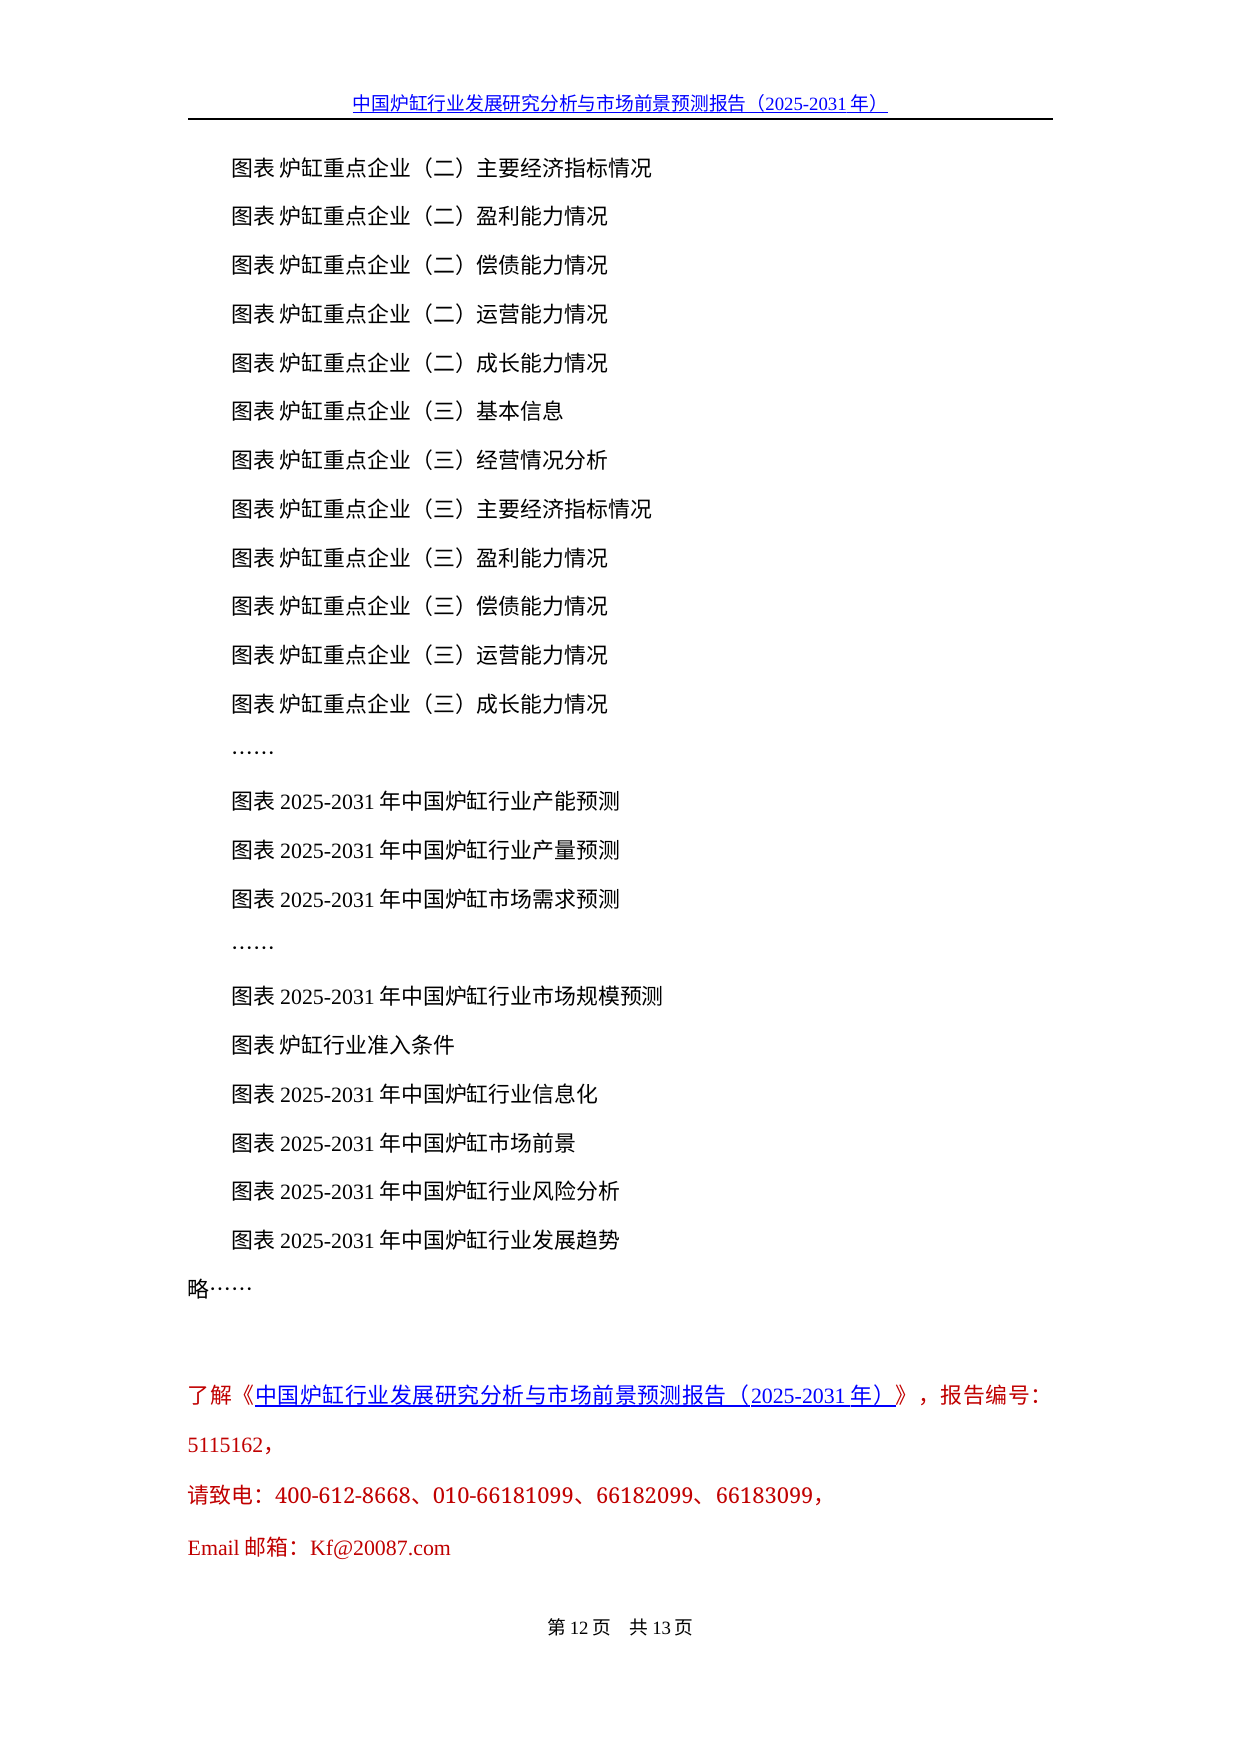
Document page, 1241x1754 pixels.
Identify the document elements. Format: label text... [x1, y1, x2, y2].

text Email邮箱：Kf@20087.com [187, 1530, 1053, 1562]
text 了解《中国炉缸行业发展研究分析与市场前景预测报告（2025-2031年）》，报告编号：5115162， [187, 1378, 1053, 1459]
text 请致电：400-612-8668、010-66181099、66182099、66183099， [187, 1478, 1053, 1511]
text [187, 150, 1053, 1304]
